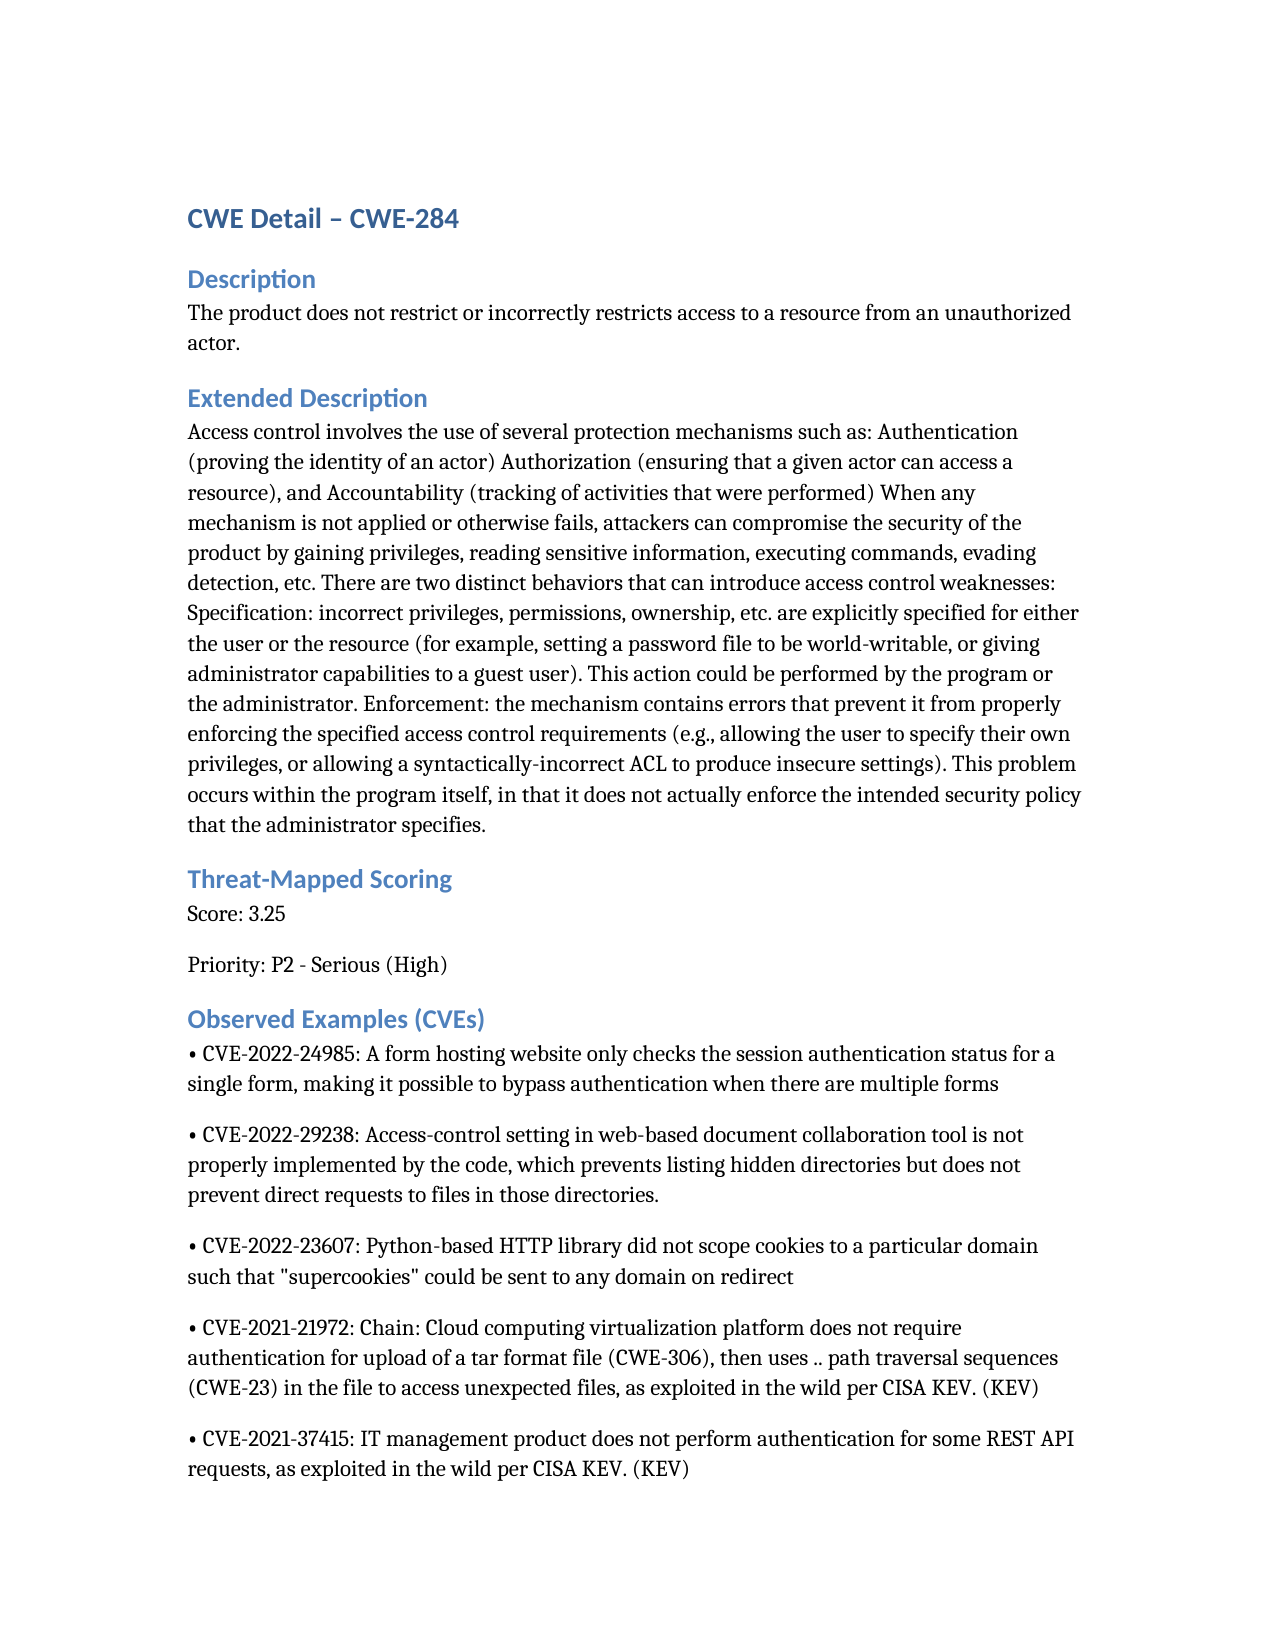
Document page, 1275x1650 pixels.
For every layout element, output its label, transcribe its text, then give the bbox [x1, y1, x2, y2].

text Score: 3.25 [187, 901, 1087, 927]
text Priority: P2 - Serious (High) [187, 952, 1087, 978]
text • CVE-2022-29238: Access-control setting in web-based document collaboration tool is not properly implemented by the code, which prevents listing hidden directories but does not prevent direct requests to files in those directories. [187, 1122, 1087, 1208]
text • CVE-2021-37415: IT management product does not perform authentication for some REST API requests, as exploited in the wild per CISA KEV. (KEV) [187, 1426, 1087, 1482]
subtitle Observed Examples (CVEs) [187, 1003, 1087, 1036]
text • CVE-2022-23607: Python-based HTTP library did not scope cookies to a particular domain such that "supercookies" could be sent to any domain on redirect [187, 1233, 1087, 1290]
text The product does not restrict or incorrectly restricts access to a resource from an unauthorized actor. [187, 300, 1087, 356]
subtitle Description [187, 262, 1087, 295]
subtitle Threat-Mapped Scoring [187, 863, 1087, 896]
text Access control involves the use of several protection mechanisms such as: Authentication (proving the identity of an actor) Authorization (ensuring that a given actor can access a resource), and Accountability (tracking of activities that were performed) When any mechanism is not applied or otherwise fails, attackers can compromise the security of the product by gaining privileges, reading sensitive information, executing commands, evading detection, etc. There are two distinct behaviors that can introduce access control weaknesses: Specification: incorrect privileges, permissions, ownership, etc. are explicitly specified for either the user or the resource (for example, setting a password file to be world-writable, or giving administrator capabilities to a guest user). This action could be performed by the program or the administrator. Enforcement: the mechanism contains errors that prevent it from properly enforcing the specified access control requirements (e.g., allowing the user to specify their own privileges, or allowing a syntactically-incorrect ACL to produce insecure settings). This problem occurs within the program itself, in that it does not actually enforce the intended security policy that the administrator specifies. [187, 419, 1087, 838]
text • CVE-2021-21972: Chain: Cloud computing virtualization platform does not require authentication for upload of a tar format file (CWE-306), then uses .. path traversal sequences (CWE-23) in the file to access unexpected files, as exploited in the wild per CISA KEV. (KEV) [187, 1314, 1087, 1401]
subtitle Extended Description [187, 381, 1087, 414]
text • CVE-2022-24985: A form hosting website only checks the session authentication status for a single form, making it possible to bypass authentication when there are multiple forms [187, 1041, 1087, 1097]
subtitle CWE Detail – CWE-284 [187, 200, 1087, 236]
